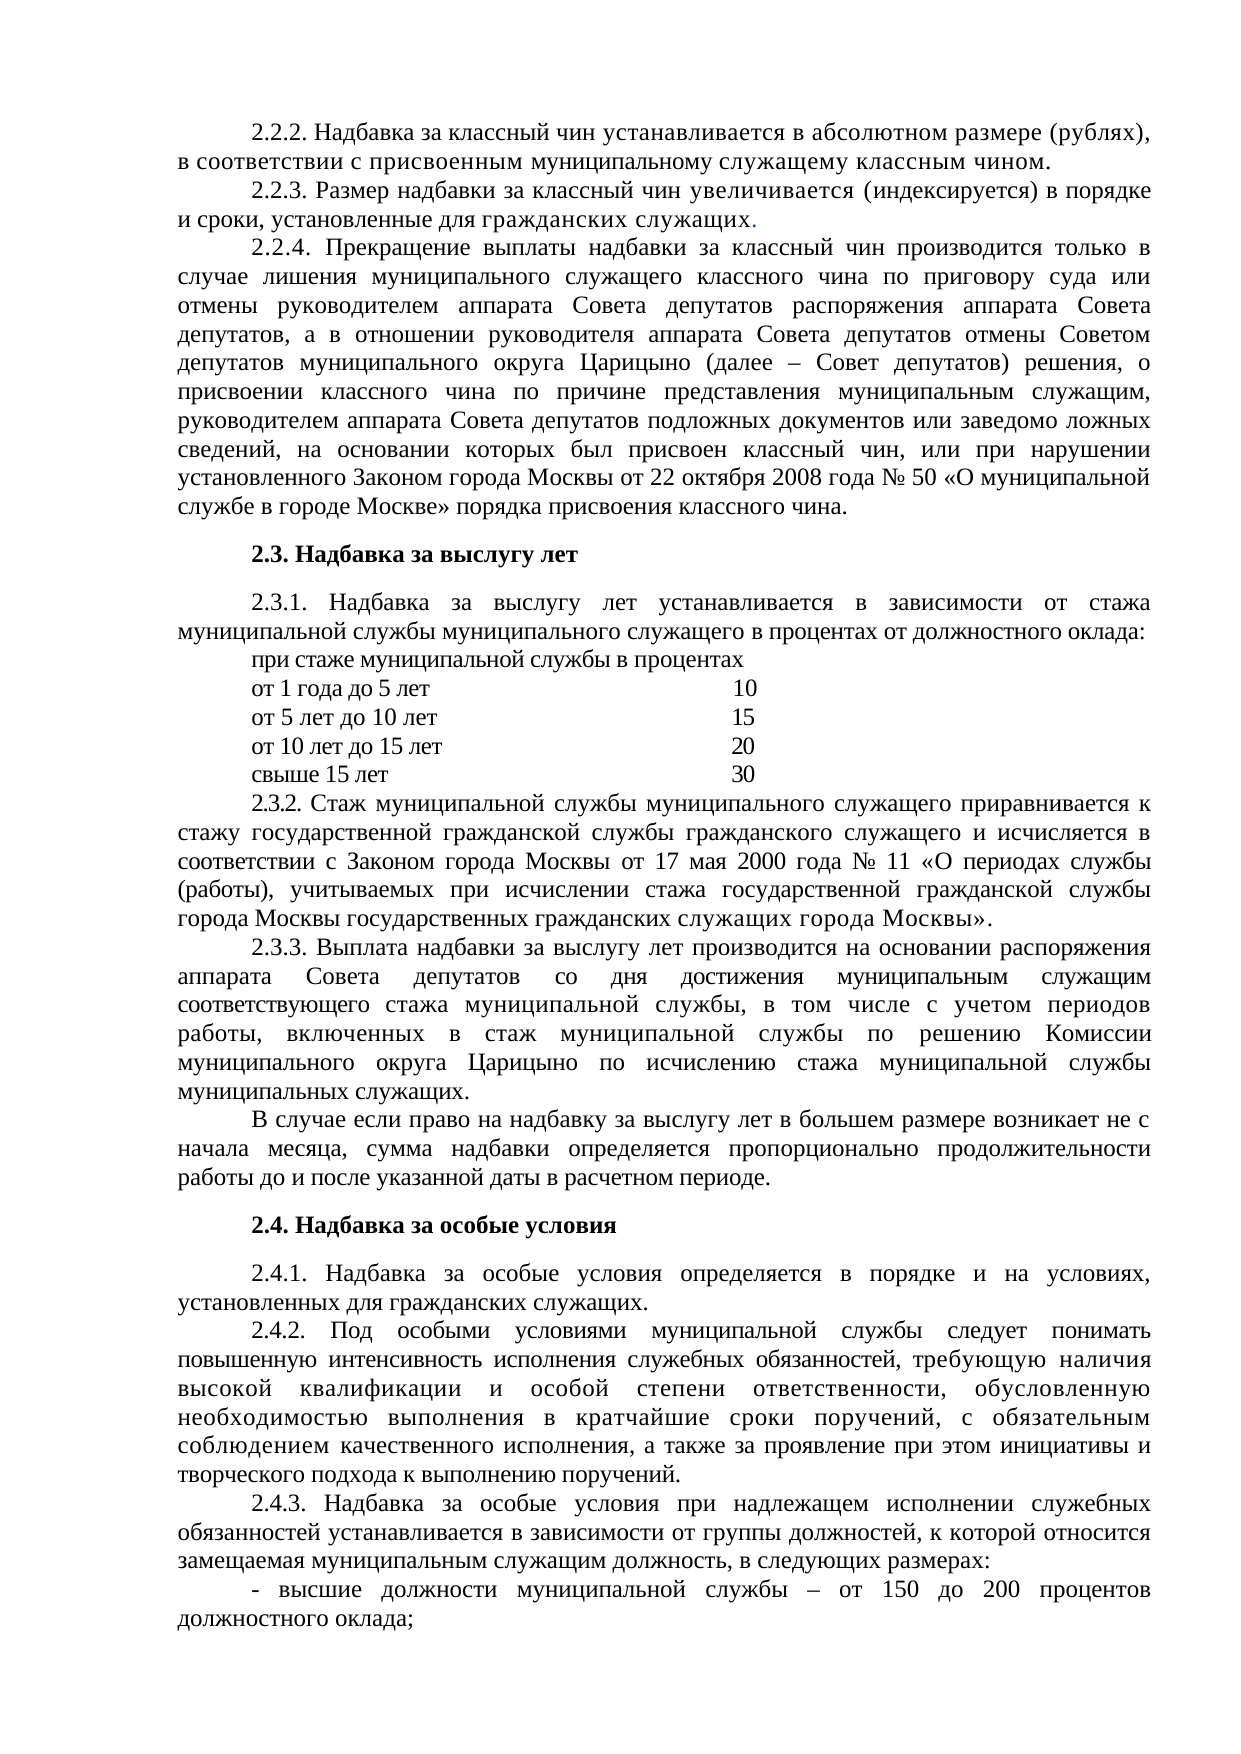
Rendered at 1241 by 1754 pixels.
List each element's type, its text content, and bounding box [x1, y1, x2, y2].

text от 1 года до 5 лет 10 [177, 673, 1152, 702]
text свыше 15 лет 30 [177, 759, 1152, 788]
text - высшие должности муниципальной службы – от 150 до 200 процентов должностного оклада; [177, 1574, 1152, 1632]
text от 5 лет до 10 лет 15 [177, 702, 1152, 731]
text 2.4.2. Под особыми условиями муниципальной службы следует понимать повышенную интенсивность исполнения служебных обязанностей, требующую наличия высокой квалификации и особой степени ответственности, обусловленную необходимостью выполнения в кратчайшие сроки поручений, с обязательным соблюдением качественного исполнения, а также за проявление при этом инициативы и творческого подхода к выполнению поручений. [177, 1315, 1152, 1488]
text 2.4. Надбавка за особые условия [177, 1210, 1152, 1239]
text В случае если право на надбавку за выслугу лет в большем размере возникает не с начала месяца, сумма надбавки определяется пропорционально продолжительности работы до и после указанной даты в расчетном периоде. [177, 1104, 1152, 1191]
text 2.3.2. Стаж муниципальной службы муниципального служащего приравнивается к стажу государственной гражданской службы гражданского служащего и исчисляется в соответствии с Законом города Москвы от 17 мая 2000 года № 11 «O периодах службы (работы), учитываемых при исчислении стажа государственной гражданской службы города Москвы государственных гражданских служащих города Москвы». [177, 788, 1152, 932]
text 2.2.2. Надбавка за классный чин устанавливается в абсолютном размере (рублях), в соответствии с присвоенным муниципальному служащему классным чином. [177, 117, 1152, 175]
text 2.2.3. Размер надбавки за классный чин увеличивается (индексируется) в порядке и сроки, установленные для гражданских служащих. [177, 175, 1152, 232]
text 2.2.4. Прекращение выплаты надбавки за классный чин производится только в случае лишения муниципального служащего классного чина по приговору суда или отмены руководителем аппарата Совета депутатов распоряжения аппарата Совета депутатов, а в отношении руководителя аппарата Совета депутатов отмены Советом депутатов муниципального округа Царицыно (далее – Совет депутатов) решения, о присвоении классного чина по причине представления муниципальным служащим, руководителем аппарата Совета депутатов подложных документов или заведомо ложных сведений, на основании которых был присвоен классный чин, или при нарушении установленного Законом города Москвы от 22 октября 2008 года № 50 «О муниципальной службе в городе Москве» порядка присвоения классного чина. [177, 232, 1152, 520]
text 2.3.3. Выплата надбавки за выслугу лет производится на основании распоряжения аппарата Совета депутатов со дня достижения муниципальным служащим соответствующего стажа муниципальной службы, в том числе с учетом периодов работы, включенных в стаж муниципальной службы по решению Комиссии муниципального округа Царицыно по исчислению стажа муниципальной службы муниципальных служащих. [177, 932, 1152, 1104]
text 2.3.1. Надбавка за выслугу лет устанавливается в зависимости от стажа муниципальной службы муниципального служащего в процентах от должностного оклада: [177, 587, 1152, 644]
text 2.4.3. Надбавка за особые условия при надлежащем исполнении служебных обязанностей устанавливается в зависимости от группы должностей, к которой относится замещаемая муниципальным служащим должность, в следующих размерах: [177, 1488, 1152, 1574]
text 2.4.1. Надбавка за особые условия определяется в порядке и на условиях, установленных для гражданских служащих. [177, 1258, 1152, 1315]
text 2.3. Надбавка за выслугу лет [177, 539, 1152, 568]
text от 10 лет до 15 лет 20 [177, 731, 1152, 759]
text при стаже муниципальной службы в процентах [177, 644, 1152, 673]
